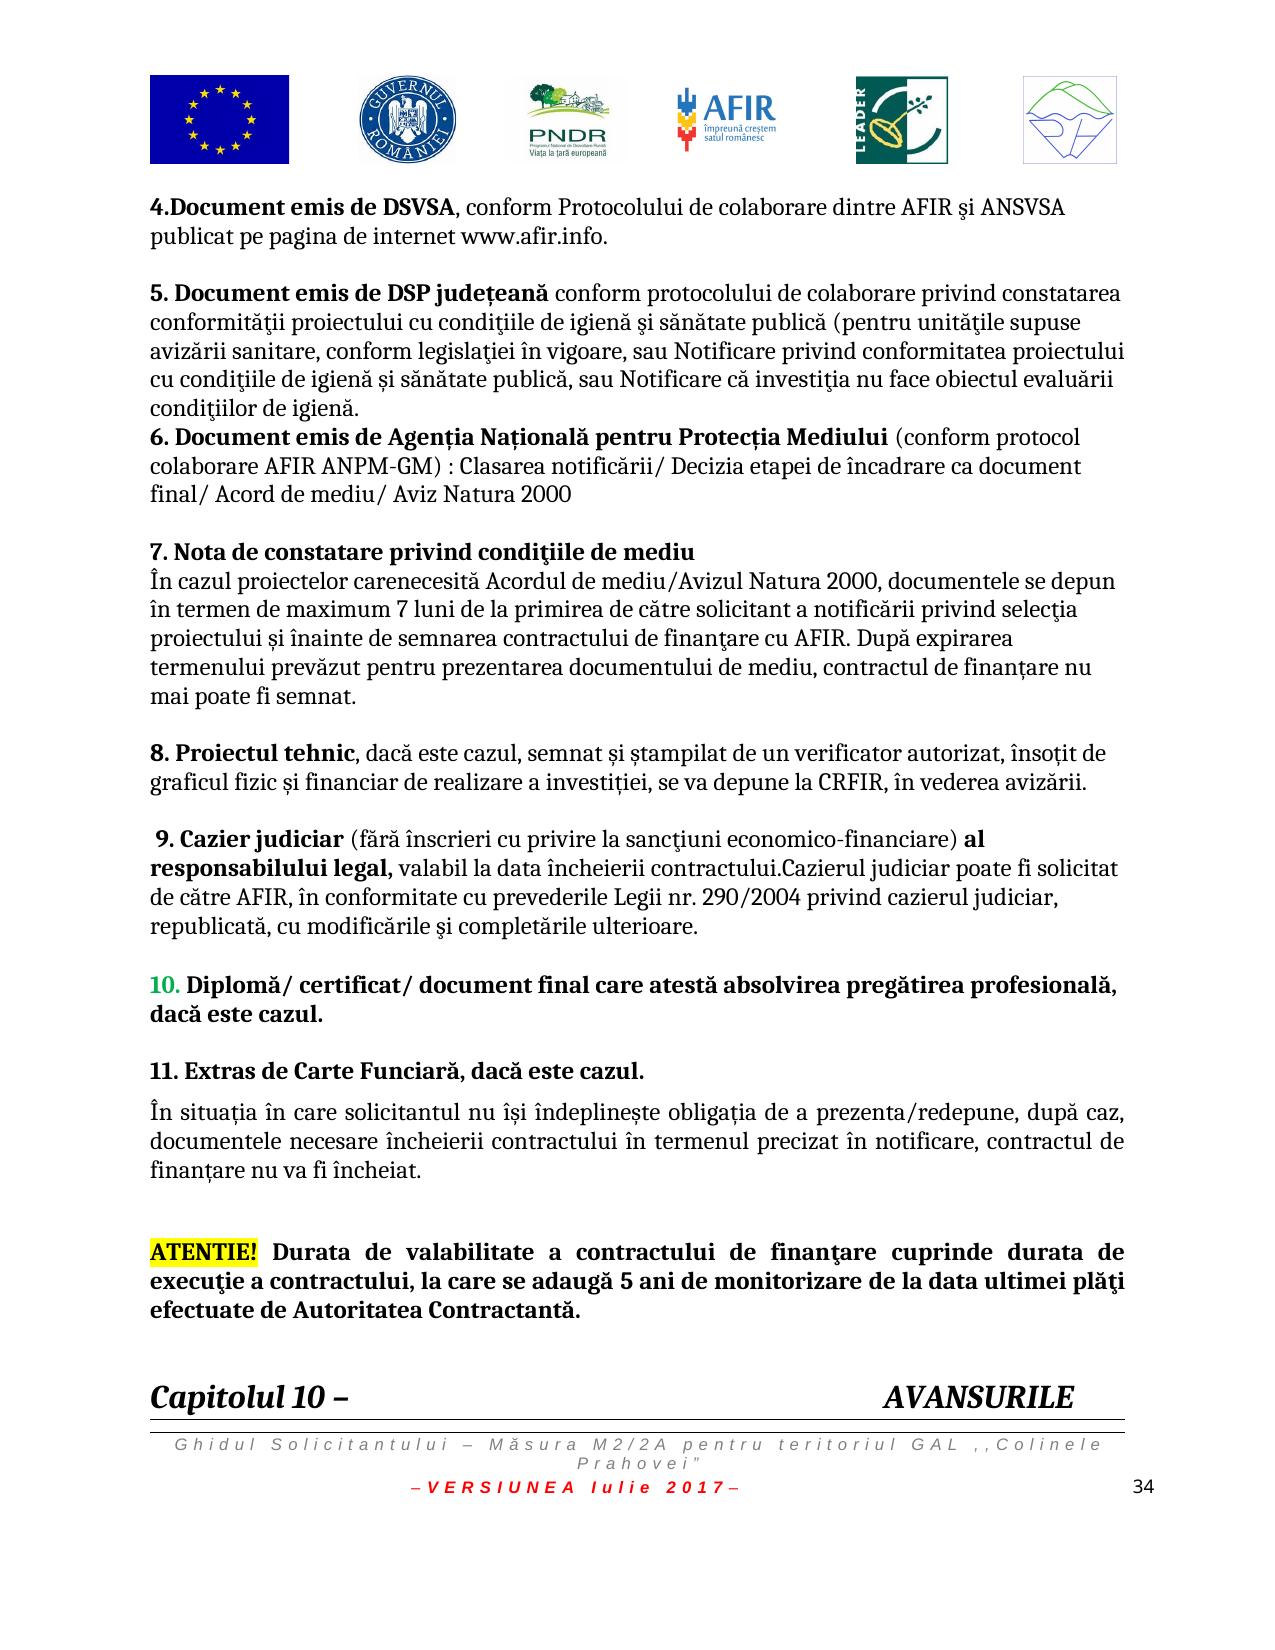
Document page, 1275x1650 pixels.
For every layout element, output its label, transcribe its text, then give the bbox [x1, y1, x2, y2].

text În cazul proiectelor carenecesită Acordul de mediu/Avizul Natura 2000, documentele se depun în termen de maximum 7 luni de la primirea de către solicitant a notificării privind selecţia proiectului și înainte de semnarea contractului de finanţare cu AFIR. După expirarea termenului prevăzut pentru prezentarea documentului de mediu, contractul de finanțare nu mai poate fi semnat. [150, 567, 1125, 710]
text În situația în care solicitantul nu își îndeplinește obligația de a prezenta/redepune, după caz, documentele necesare încheierii contractului în termenul precizat în notificare, contractul de finanțare nu va fi încheiat. [150, 1098, 1125, 1184]
text ATENTIE! Durata de valabilitate a contractului de finanţare cuprinde durata de execuţie a contractului, la care se adaugă 5 ani de monitorizare de la data ultimei plăţi efectuate de Autoritatea Contractantă. [150, 1238, 1125, 1324]
text Capitolul 10 – AVANSURILE [150, 1378, 1125, 1419]
text 9. Cazier judiciar (fără înscrieri cu privire la sancţiuni economico-financiare) al responsabilului legal, valabil la data încheierii contractului.Cazierul judiciar poate fi solicitat de către AFIR, în conformitate cu prevederile Legii nr. 290/2004 privind cazierul judiciar, republicată, cu modificările şi completările ulterioare. [150, 825, 1125, 940]
text colaborare AFIR ANPM-GM) : Clasarea notificării/ Decizia etapei de încadrare ca document final/ Acord de mediu/ Aviz Natura 2000 [150, 452, 1125, 509]
text 11. Extras de Carte Funciară, dacă este cazul. [150, 1057, 1125, 1086]
text 4.Document emis de DSVSA, conform Protocolului de colaborare dintre AFIR şi ANSVSA [150, 193, 1125, 222]
text 7. Nota de constatare privind condiţiile de mediu [150, 538, 1125, 567]
picture [665, 75, 788, 164]
text 6. Document emis de Agenția Națională pentru Protecția Mediului (conform protocol [150, 423, 1125, 452]
text 5. Document emis de DSP județeană conform protocolului de colaborare privind constatarea conformităţii proiectului cu condiţiile de igienă şi sănătate publică (pentru unităţile supuse avizării sanitare, conform legislaţiei în vigoare, sau Notificare privind conformitatea proiectului cu condiţiile de igienă și sănătate publică, sau Notificare că investiţia nu face obiectul evaluării condiţiilor de igienă. [150, 279, 1125, 423]
picture [506, 76, 629, 164]
text 8. Proiectul tehnic, dacă este cazul, semnat și ștampilat de un verificator autorizat, însoțit de graficul fizic și financiar de realizare a investiției, se va depune la CRFIR, în vederea avizării. [150, 739, 1125, 797]
picture [358, 75, 457, 164]
text publicat pe pagina de internet www.afir.info. [150, 222, 1125, 250]
text 10. Diplomă/ certificat/ document final care atestă absolvirea pregătirea profesională, dacă este cazul. [150, 971, 1125, 1028]
picture [1023, 76, 1117, 164]
